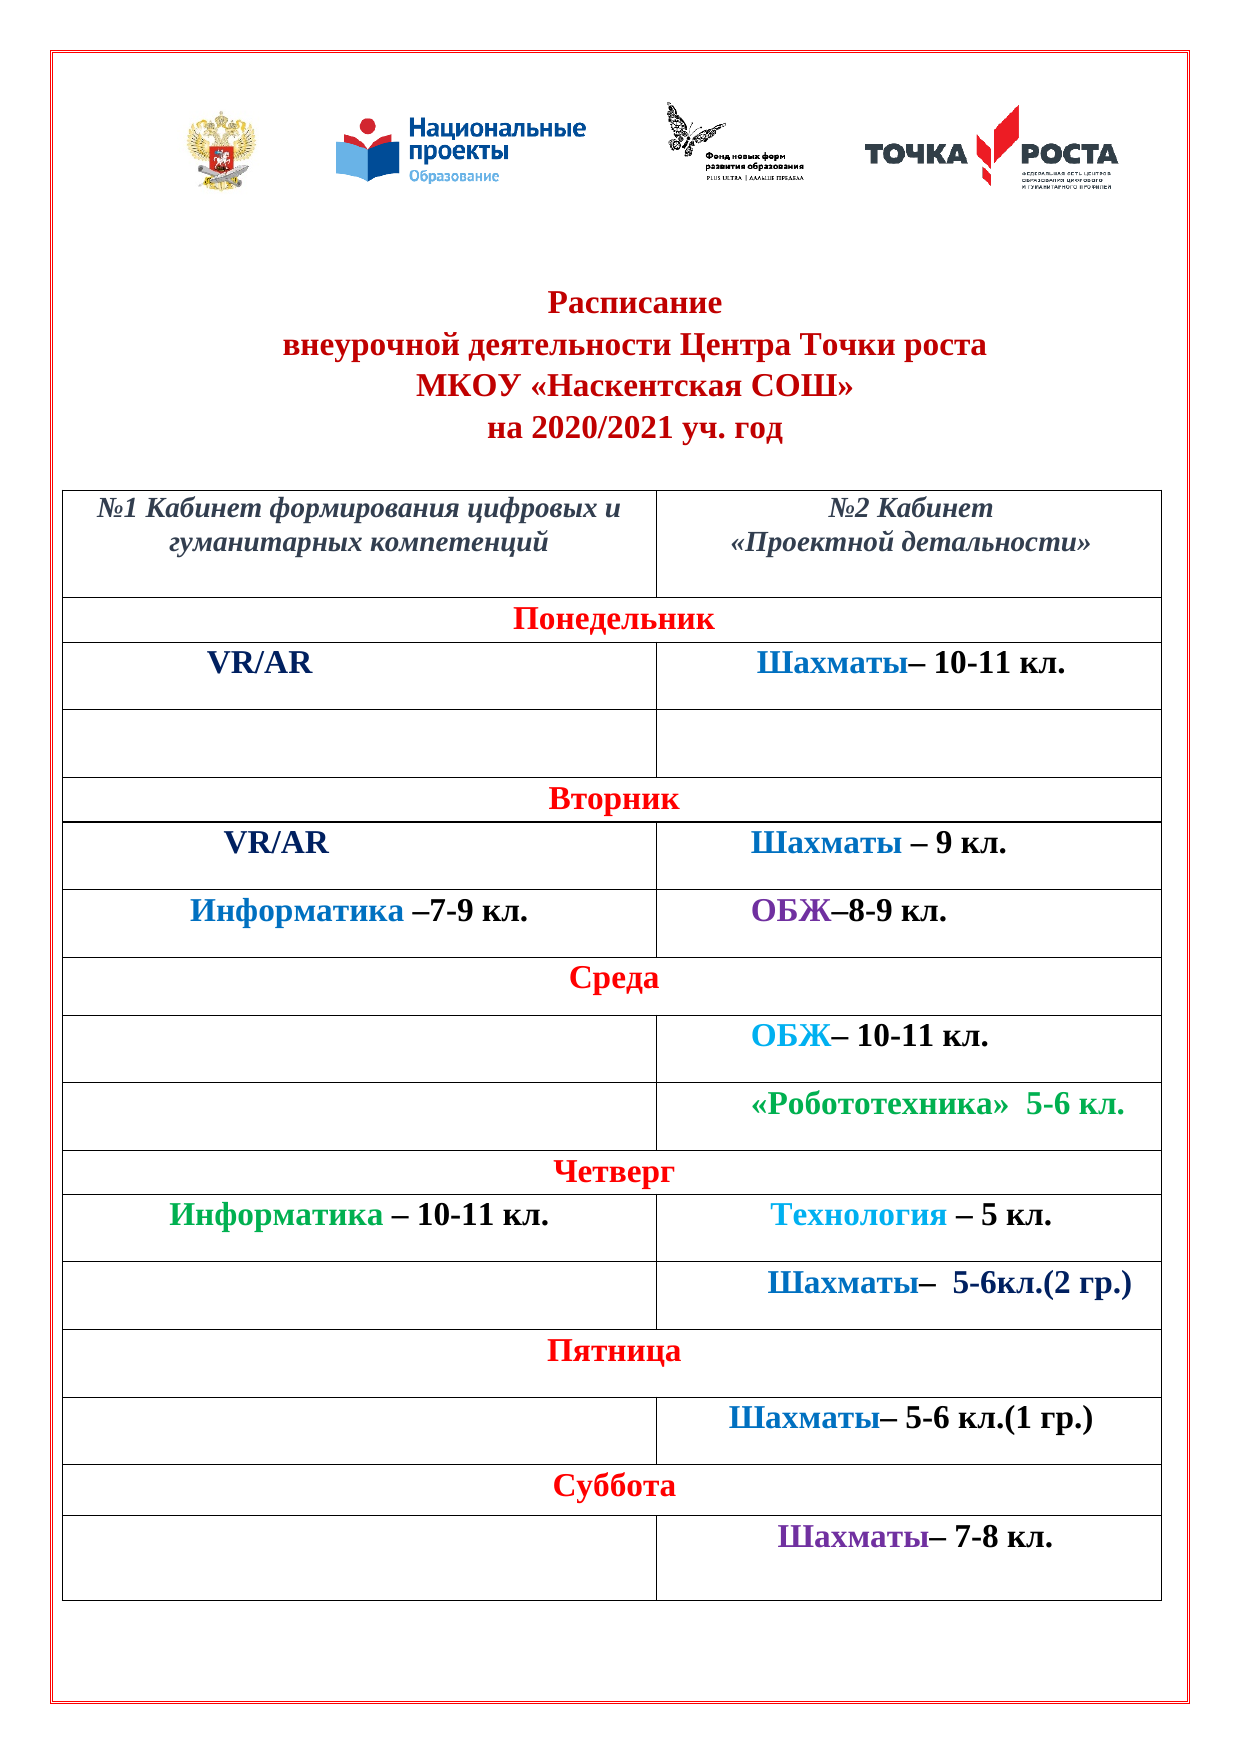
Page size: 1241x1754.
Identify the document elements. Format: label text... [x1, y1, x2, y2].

table_cell ОБЖ–8-9 кл. [657, 890, 1161, 957]
text на 2020/2021 уч. год [118, 407, 1152, 445]
picture [332, 113, 589, 188]
table_cell VR/AR [63, 823, 656, 889]
table_cell Шахматы– 5-6 кл.(1 гр.) [657, 1398, 1161, 1464]
table_cell Вторник [63, 778, 1161, 821]
picture [841, 91, 1131, 210]
table_cell [63, 1262, 656, 1329]
text Расписание [118, 283, 1152, 321]
table_cell Понедельник [63, 598, 1161, 642]
table_cell Среда [63, 958, 1161, 1014]
table_cell Четверг [63, 1151, 1161, 1193]
table_cell Пятница [63, 1330, 1161, 1397]
table_cell VR/AR [63, 643, 656, 709]
table_header №1 Кабинет формирования цифровых и гуманитарных компетенций [63, 491, 656, 597]
picture [177, 97, 263, 196]
table_cell Шахматы – 9 кл. [657, 823, 1161, 889]
table_cell ОБЖ– 10-11 кл. [657, 1016, 1161, 1082]
table_cell Информатика – 10-11 кл. [63, 1195, 656, 1261]
picture [663, 97, 807, 188]
table_cell Информатика –7-9 кл. [63, 890, 656, 957]
table_header №2 Кабинет «Проектной детальности» [657, 491, 1161, 597]
table_cell «Робототехника» 5-6 кл. [657, 1083, 1161, 1150]
table_cell [63, 1083, 656, 1150]
table_cell Технология – 5 кл. [657, 1195, 1161, 1261]
table_cell Суббота [63, 1465, 1161, 1515]
table_cell [63, 1516, 656, 1600]
text внеурочной деятельности Центра Точки роста [118, 324, 1152, 362]
table_cell [63, 1398, 656, 1464]
table_cell [63, 710, 656, 777]
table_cell [657, 710, 1161, 777]
table_cell Шахматы– 5-6кл.(2 гр.) [657, 1262, 1161, 1329]
text МКОУ «Наскентская СОШ» [118, 366, 1152, 404]
table_cell Шахматы– 10-11 кл. [657, 643, 1161, 709]
table_cell [63, 1016, 656, 1082]
table_cell Шахматы– 7-8 кл. [657, 1516, 1161, 1600]
